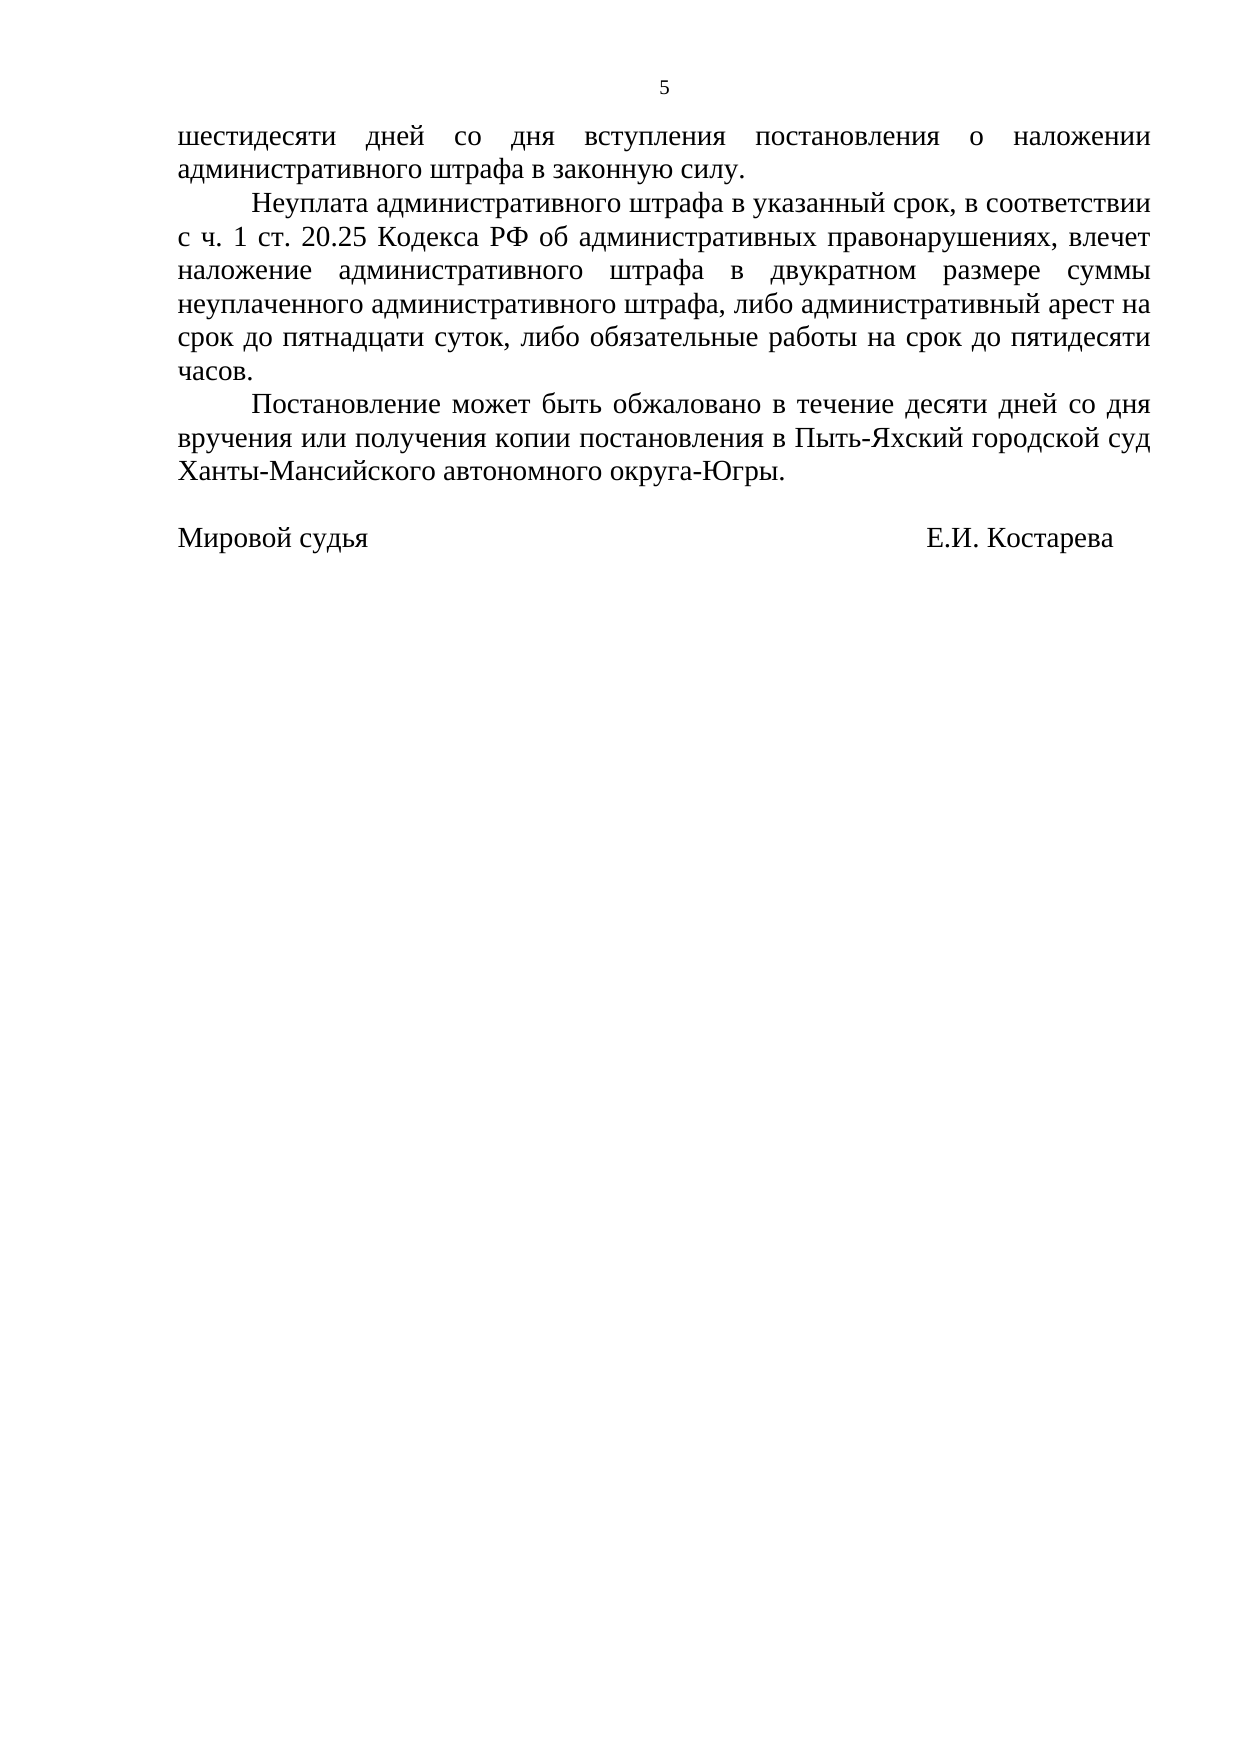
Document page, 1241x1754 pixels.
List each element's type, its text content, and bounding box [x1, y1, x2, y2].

text Неуплата административного штрафа в указанный срок, в соответствии с ч. 1 ст. 20.25 Кодекса РФ об административных правонарушениях, влечет наложение административного штрафа в двукратном размере суммы неуплаченного административного штрафа, либо административный арест на срок до пятнадцати суток, либо обязательные работы на срок до пятидесяти часов. [177, 185, 1152, 386]
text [177, 118, 1152, 185]
text Постановление может быть обжаловано в течение десяти дней со дня вручения или получения копии постановления в Пыть-Яхский городской суд Ханты-Мансийского автономного округа-Югры. [177, 386, 1152, 487]
text Мировой судья Е.И. Костарева [177, 521, 1152, 554]
